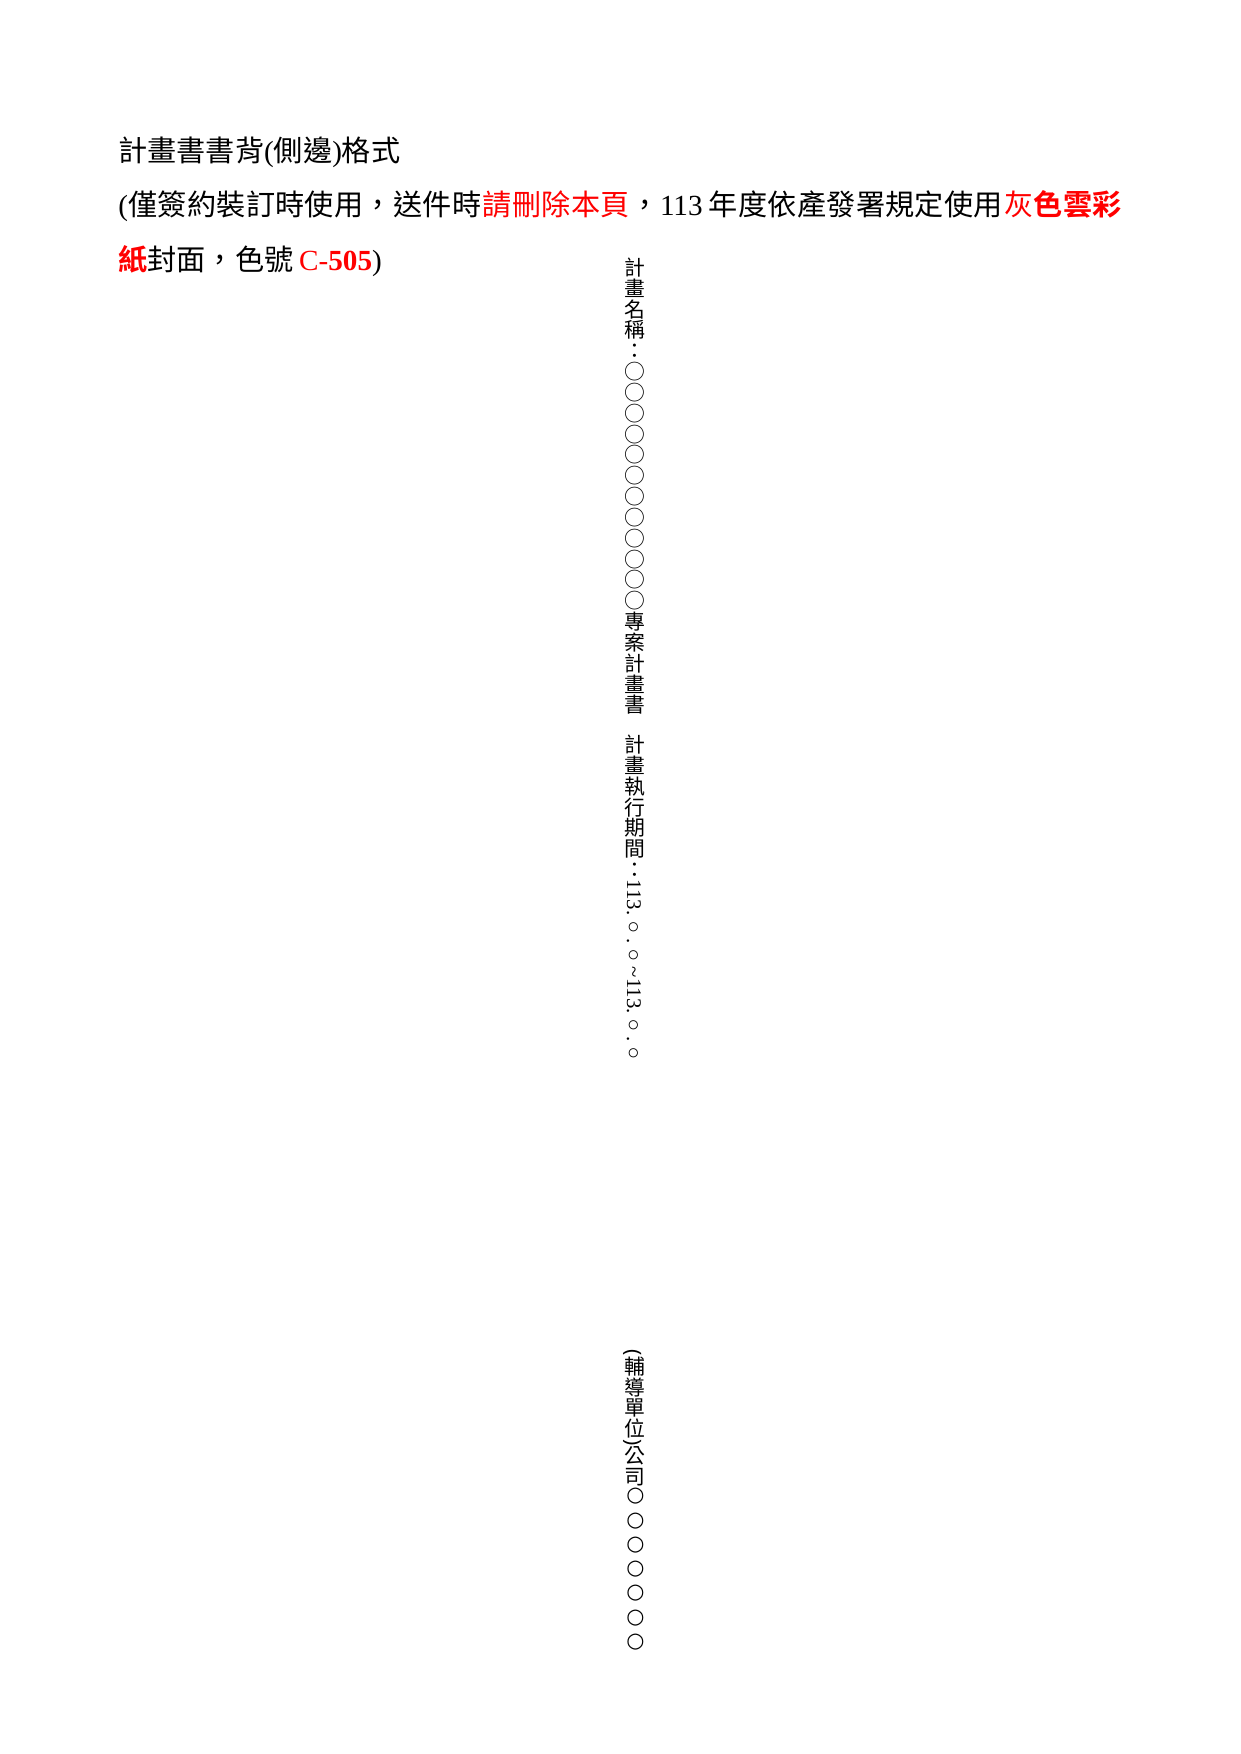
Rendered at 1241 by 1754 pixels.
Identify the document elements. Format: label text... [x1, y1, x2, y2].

text 計畫書書背(側邊)格式 [118, 118, 1122, 172]
text (僅簽約裝訂時使用，送件時請刪除本頁，113年度依產發署規定使用灰色雲彩紙封面，色號C-505) [118, 172, 1122, 281]
